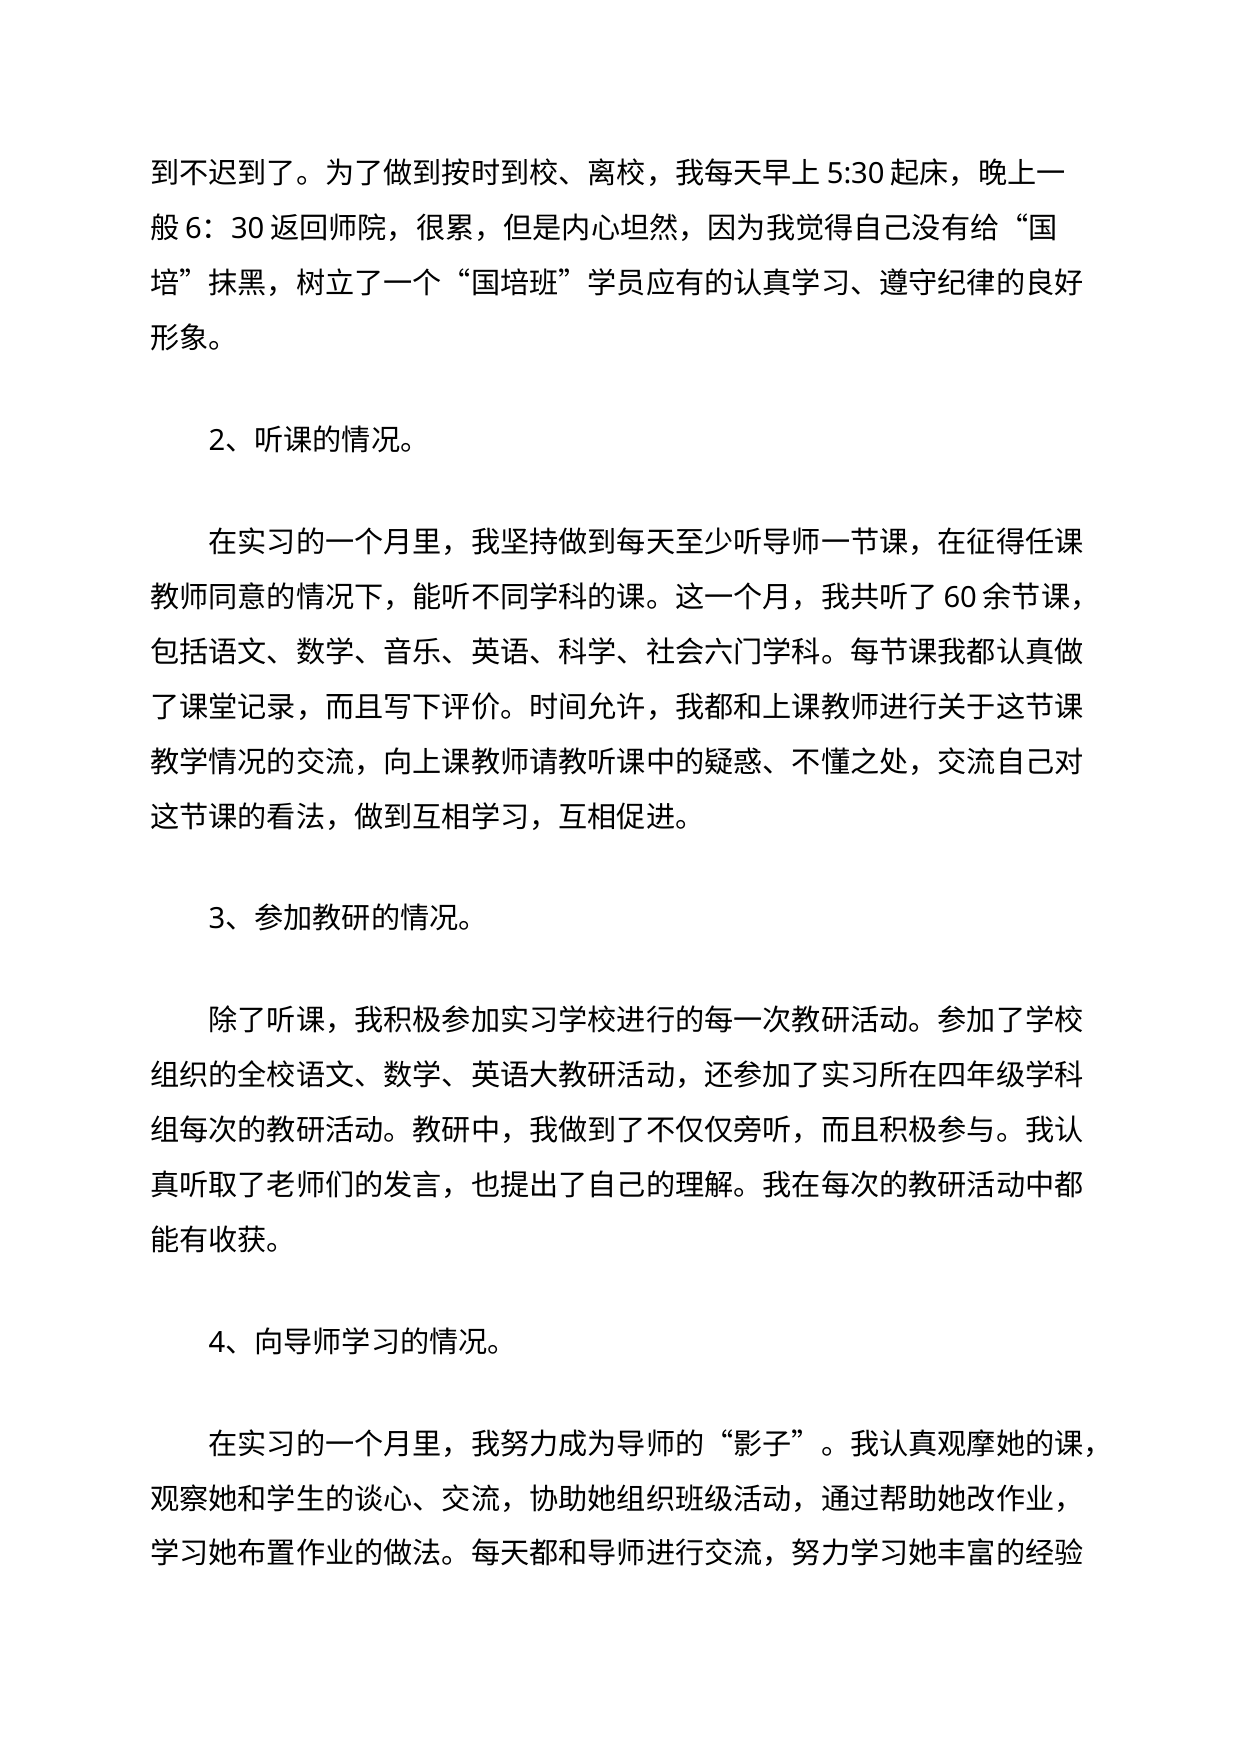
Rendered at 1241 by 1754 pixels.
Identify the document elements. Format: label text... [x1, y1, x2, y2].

text 除了听课，我积极参加实习学校进行的每一次教研活动。参加了学校组织的全校语文、数学、英语大教研活动，还参加了实习所在四年级学科组每次的教研活动。教研中，我做到了不仅仅旁听，而且积极参与。我认真听取了老师们的发言，也提出了自己的理解。我在每次的教研活动中都能有收获。 [150, 997, 1090, 1259]
text 2、听课的情况。 [150, 417, 1090, 459]
text 3、参加教研的情况。 [150, 895, 1090, 937]
text 4、向导师学习的情况。 [150, 1318, 1090, 1361]
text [150, 1420, 1090, 1572]
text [150, 150, 1090, 357]
text 在实习的一个月里，我坚持做到每天至少听导师一节课，在征得任课教师同意的情况下，能听不同学科的课。这一个月，我共听了60余节课，包括语文、数学、音乐、英语、科学、社会六门学科。每节课我都认真做了课堂记录，而且写下评价。时间允许，我都和上课教师进行关于这节课教学情况的交流，向上课教师请教听课中的疑惑、不懂之处，交流自己对这节课的看法，做到互相学习，互相促进。 [150, 519, 1090, 836]
